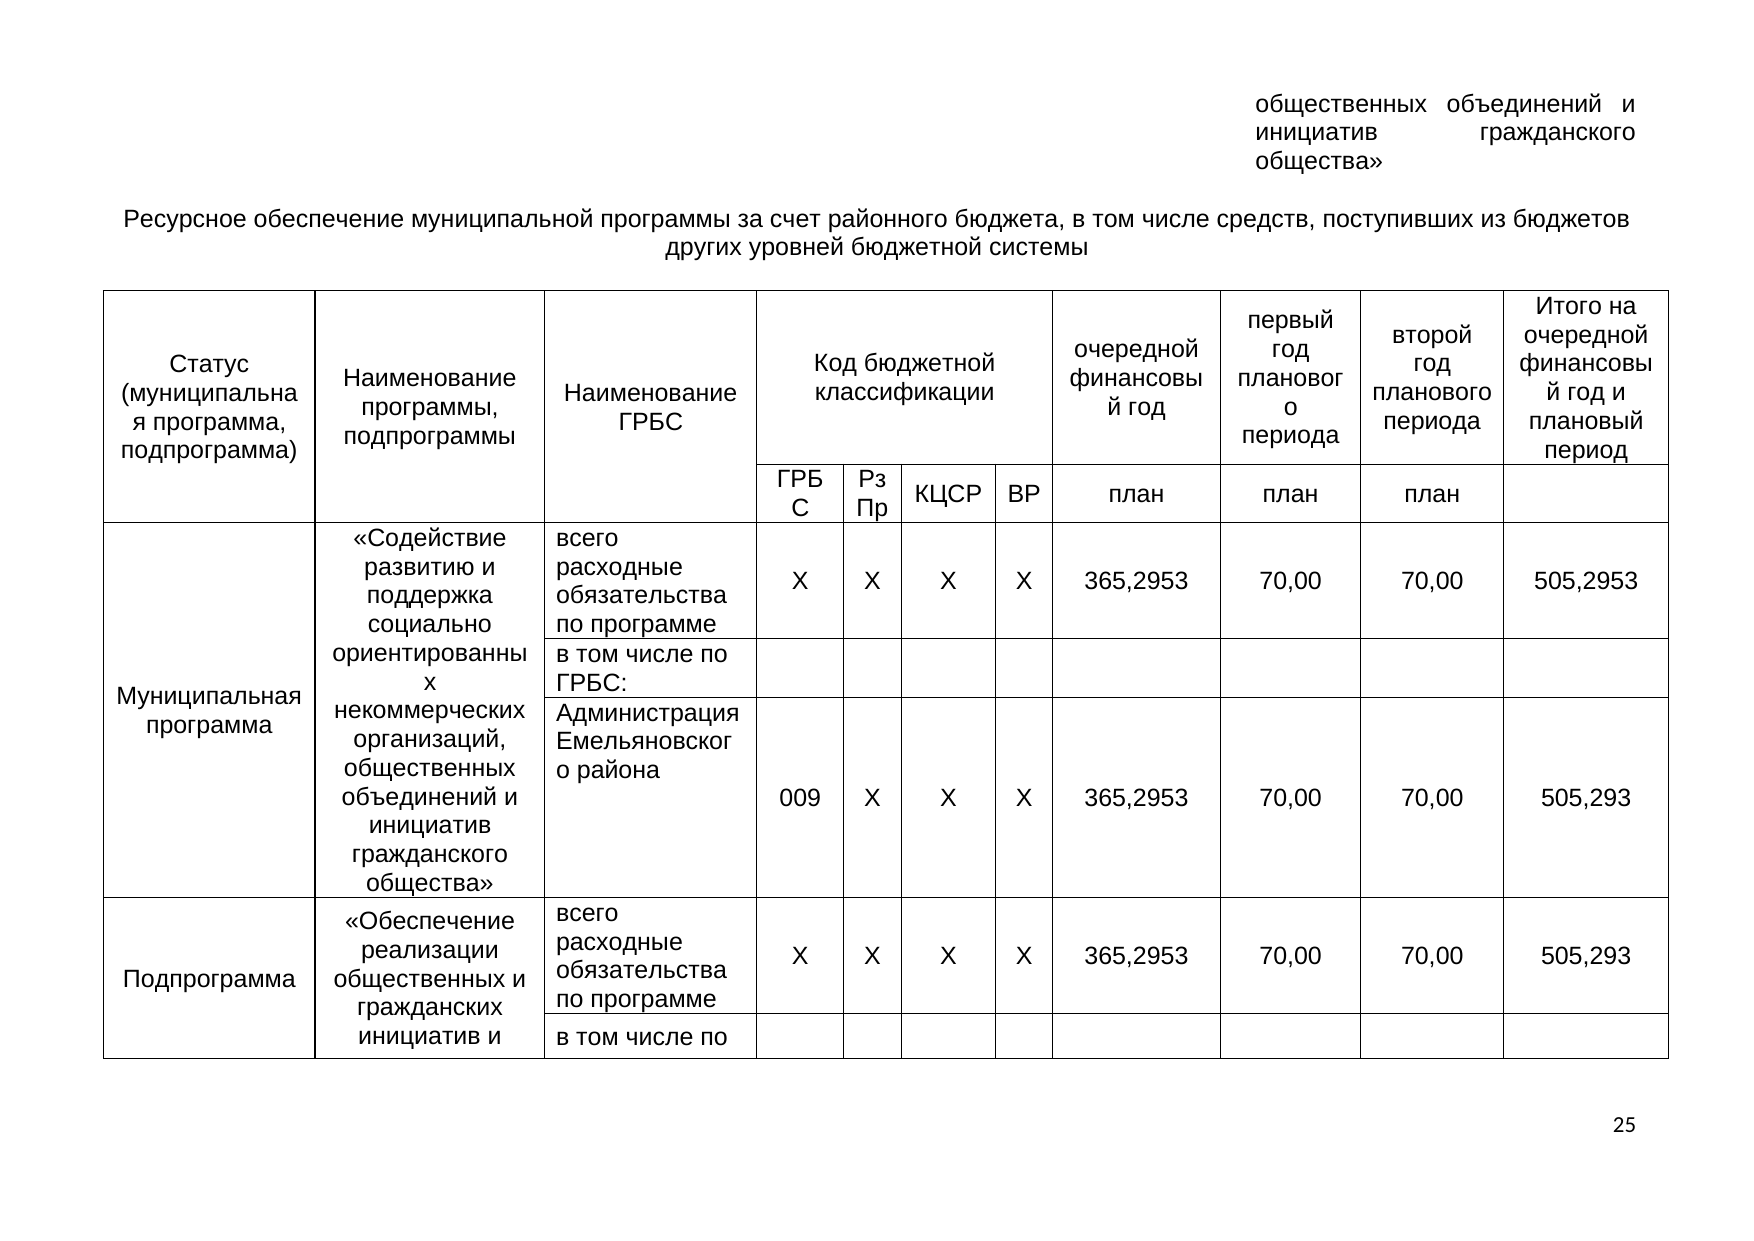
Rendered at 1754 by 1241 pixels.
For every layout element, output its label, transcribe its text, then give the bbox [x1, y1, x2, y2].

table_cell [757, 1014, 843, 1058]
table_header Статус (муниципальная программа, подпрограмма) [104, 291, 314, 522]
table_cell Администрация Емельяновского района [545, 698, 756, 897]
table_header Итого на очередной финансовый год и плановый период [1504, 291, 1668, 463]
table_cell [1504, 639, 1668, 697]
table_cell Х [844, 898, 901, 1013]
table_cell 009 [757, 698, 843, 897]
table_cell [1053, 1014, 1220, 1058]
table_cell 70,00 [1221, 698, 1360, 897]
table_cell Х [902, 698, 995, 897]
table_cell [902, 1014, 995, 1058]
table_cell 70,00 [1221, 523, 1360, 638]
table_cell 70,00 [1361, 698, 1503, 897]
table_header Код бюджетной классификации [757, 291, 1052, 463]
table_cell [1361, 639, 1503, 697]
table_cell [1053, 639, 1220, 697]
table_cell Х [902, 898, 995, 1013]
table_cell Х [996, 523, 1052, 638]
table_cell в том числе по ГРБС: [545, 639, 756, 697]
table_cell Рз Пр [844, 465, 901, 522]
table_cell 70,00 [1221, 898, 1360, 1013]
table_cell ГРБС [757, 465, 843, 522]
table_cell 70,00 [1361, 523, 1503, 638]
table_cell [1504, 465, 1668, 522]
table_cell 365,2953 [1053, 698, 1220, 897]
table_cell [545, 1014, 756, 1058]
table_header очередной финансовый год [1053, 291, 1220, 463]
table_cell 505,2953 [1504, 523, 1668, 638]
table_cell всего расходные обязательства по программе [545, 523, 756, 638]
table_cell «Содействие развитию и поддержка социально ориентированных некоммерческих организаций, общественных объединений и инициатив гражданского общества» [316, 523, 544, 897]
table_cell [844, 639, 901, 697]
table_cell Х [757, 898, 843, 1013]
table_header второй год планового периода [1361, 291, 1503, 463]
table_cell КЦСР [902, 465, 995, 522]
table_cell всего расходные обязательства по программе [545, 898, 756, 1013]
table_cell «Обеспечение реализации общественных и гражданских инициатив и поддержки социально ориентированных некоммерческих организаций» [316, 898, 544, 1058]
text Ресурсное обеспечение муниципальной программы за счет районного бюджета, в том числе средств, поступивших из бюджетов других уровней бюджетной системы [118, 204, 1636, 261]
table_cell [996, 1014, 1052, 1058]
table_cell Х [996, 698, 1052, 897]
table_cell [757, 639, 843, 697]
table_cell 365,2953 [1053, 523, 1220, 638]
table_cell [1221, 1014, 1360, 1058]
table_cell Х [902, 523, 995, 638]
table_cell [902, 639, 995, 697]
table_cell 505,293 [1504, 698, 1668, 897]
table_header Наименование ГРБС [545, 291, 756, 522]
table_cell 70,00 [1361, 898, 1503, 1013]
table_cell план [1221, 465, 1360, 522]
table_cell Муниципальная программа [104, 523, 314, 897]
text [1255, 89, 1636, 175]
table_cell [1361, 1014, 1503, 1058]
table_cell ВР [996, 465, 1052, 522]
table_cell план [1361, 465, 1503, 522]
table_cell Подпрограмма [104, 898, 314, 1058]
table_header Наименование программы, подпрограммы [316, 291, 544, 522]
table_header первый год планового периода [1221, 291, 1360, 463]
table_cell Х [996, 898, 1052, 1013]
table_cell план [1053, 465, 1220, 522]
table_cell [844, 1014, 901, 1058]
table_cell 505,293 [1504, 898, 1668, 1013]
table_cell Х [757, 523, 843, 638]
table_cell [1504, 1014, 1668, 1058]
table_cell [1221, 639, 1360, 697]
table_cell Х [844, 523, 901, 638]
table_cell [996, 639, 1052, 697]
table_cell Х [844, 698, 901, 897]
table_cell 365,2953 [1053, 898, 1220, 1013]
